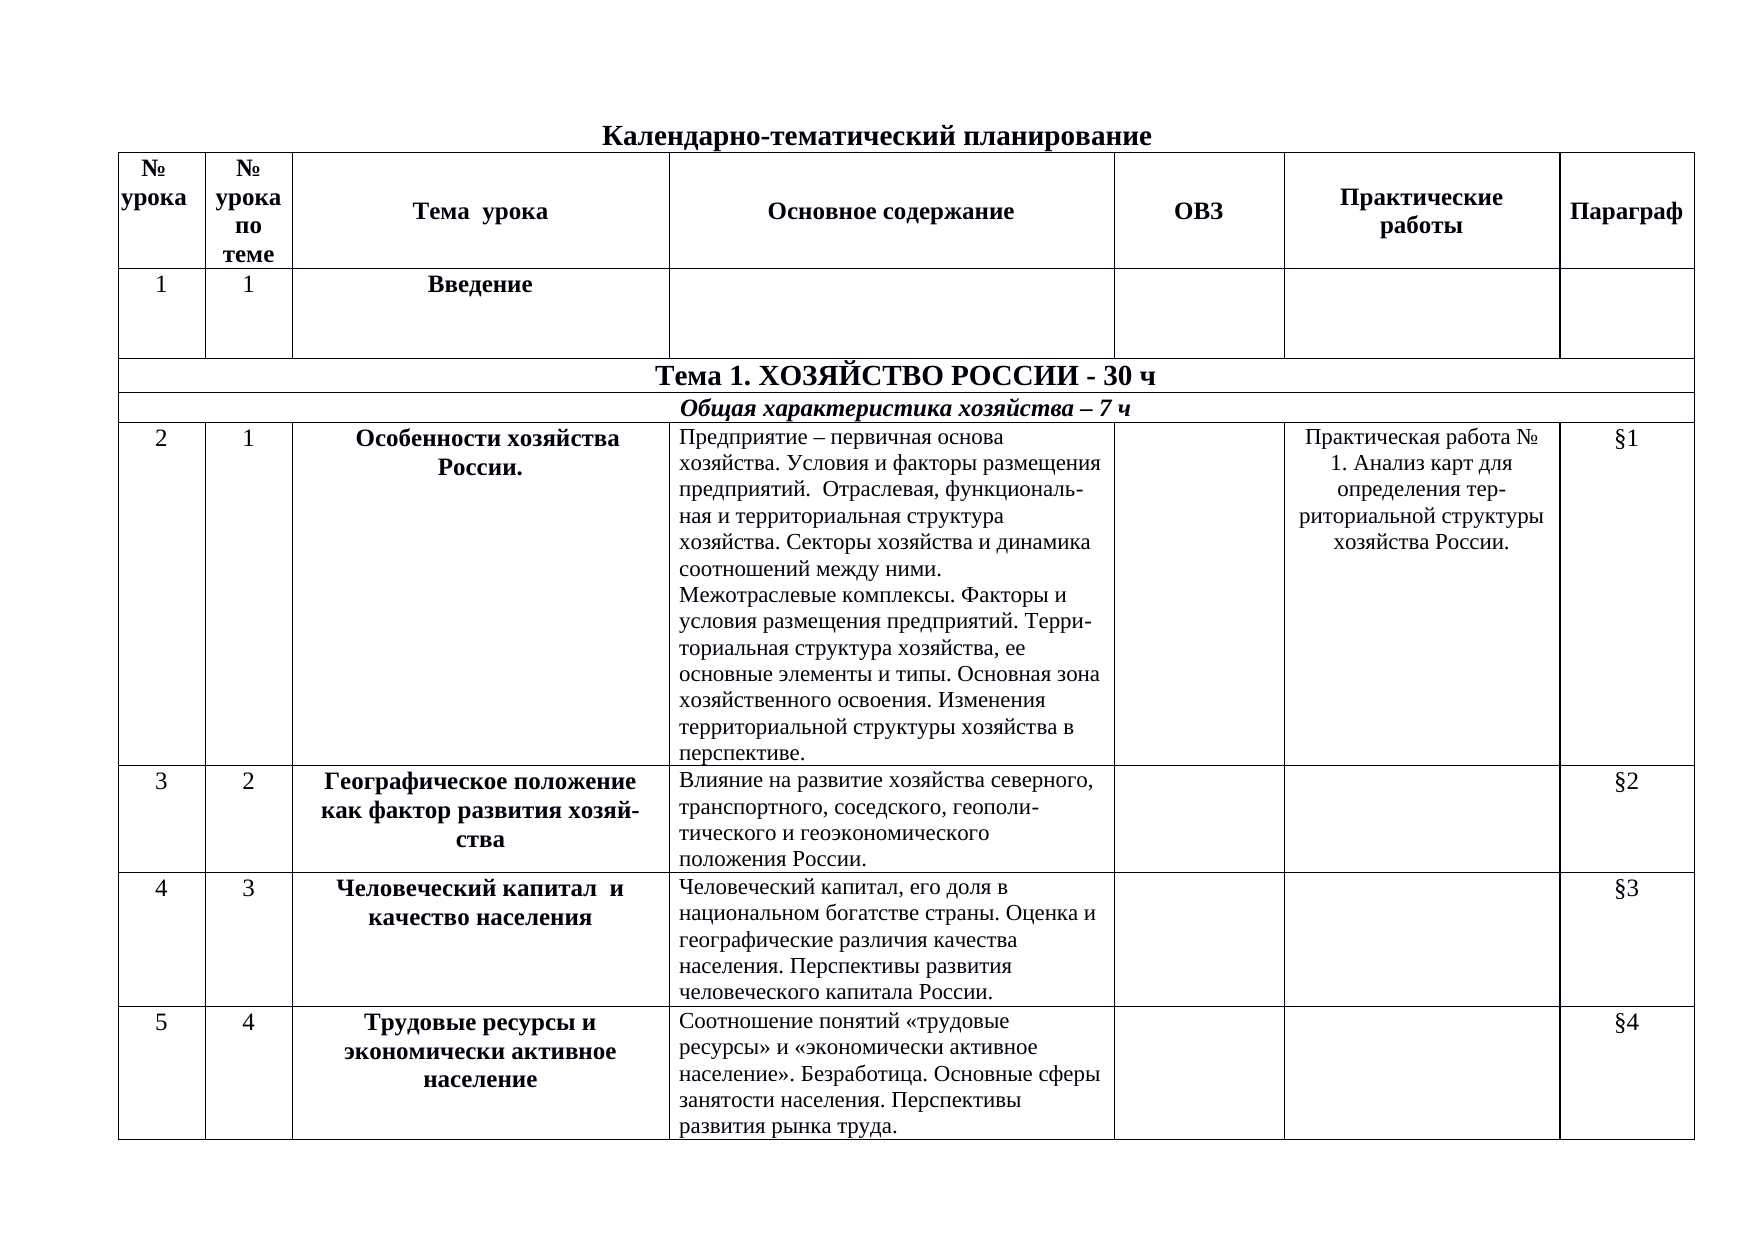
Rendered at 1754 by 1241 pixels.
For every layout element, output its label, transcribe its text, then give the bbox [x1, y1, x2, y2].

table_cell [1285, 873, 1559, 1006]
table_header № урока [119, 153, 205, 268]
table_cell [1115, 766, 1284, 872]
table_cell Человеческий капитал и качество населения [293, 873, 669, 1006]
table_cell Общая характеристика хозяйства – 7 ч [119, 393, 1694, 422]
table_cell Введение [293, 269, 669, 357]
table_cell §1 [1561, 423, 1694, 765]
table_cell Тема 1. ХОЗЯЙСТВО РОССИИ - 30 ч [119, 359, 1694, 392]
table_cell 3 [206, 873, 292, 1006]
table_cell [1115, 269, 1284, 357]
table_header ОВЗ [1115, 153, 1284, 268]
table_cell Особенности хозяйства России. [293, 423, 669, 765]
table_cell 2 [206, 766, 292, 872]
table_cell §2 [1561, 766, 1694, 872]
table_cell §4 [1561, 1007, 1694, 1139]
table_cell Человеческий капитал, его доля в национальном богатстве страны. Оценка и географические различия качества населения. Перспективы развития человеческого капитала России. [670, 873, 1114, 1006]
table_cell Трудовые ресурсы и экономически активное население [293, 1007, 669, 1139]
table_cell Соотношение понятий «трудовые ресурсы» и «экономически активное население». Безработица. Основные сферы занятости населения. Перспективы развития рынка труда. [670, 1007, 1114, 1139]
table_cell 1 [206, 423, 292, 765]
table_cell Географическое положение как фактор развития хозяйства [293, 766, 669, 872]
table_cell [1285, 1007, 1559, 1139]
table_cell [1561, 269, 1694, 357]
table_cell 4 [119, 873, 205, 1006]
table_cell Практическая работа № 1. Анализ карт для определения территориальной структуры хозяйства России. [1285, 423, 1559, 765]
table_header Основное содержание [670, 153, 1114, 268]
table_cell 1 [119, 269, 205, 357]
table_header Параграф [1561, 153, 1694, 268]
table_cell 5 [119, 1007, 205, 1139]
table_cell 2 [119, 423, 205, 765]
table_cell 3 [119, 766, 205, 872]
table_cell §3 [1561, 873, 1694, 1006]
table_cell 1 [206, 269, 292, 357]
table_cell [1115, 873, 1284, 1006]
table_header № урока по теме [206, 153, 292, 268]
table_cell [670, 269, 1114, 357]
table_header Практические работы [1285, 153, 1559, 268]
table_cell [1115, 1007, 1284, 1139]
text Календарно-тематический планирование [118, 118, 1636, 152]
table_cell Предприятие – первичная основа хозяйства. Условия и факторы размещения предприятий. Отраслевая, функциональная и территориальная структура хозяйства. Секторы хозяйства и динамика соотношений между ними. Межотраслевые комплексы. Факторы и условия размещения предприятий. Территориальная структура хозяйства, ее основные элементы и типы. Основная зона хозяйственного освоения. Изменения территориальной структуры хозяйства в перспективе. [670, 423, 1114, 765]
table_header Тема урока [293, 153, 669, 268]
table_cell Влияние на развитие хозяйства северного, транспортного, соседского, геополитического и геоэкономического положения России. [670, 766, 1114, 872]
table_cell [1285, 766, 1559, 872]
table_cell [1285, 269, 1559, 357]
table_cell [1115, 423, 1284, 765]
table_cell 4 [206, 1007, 292, 1139]
